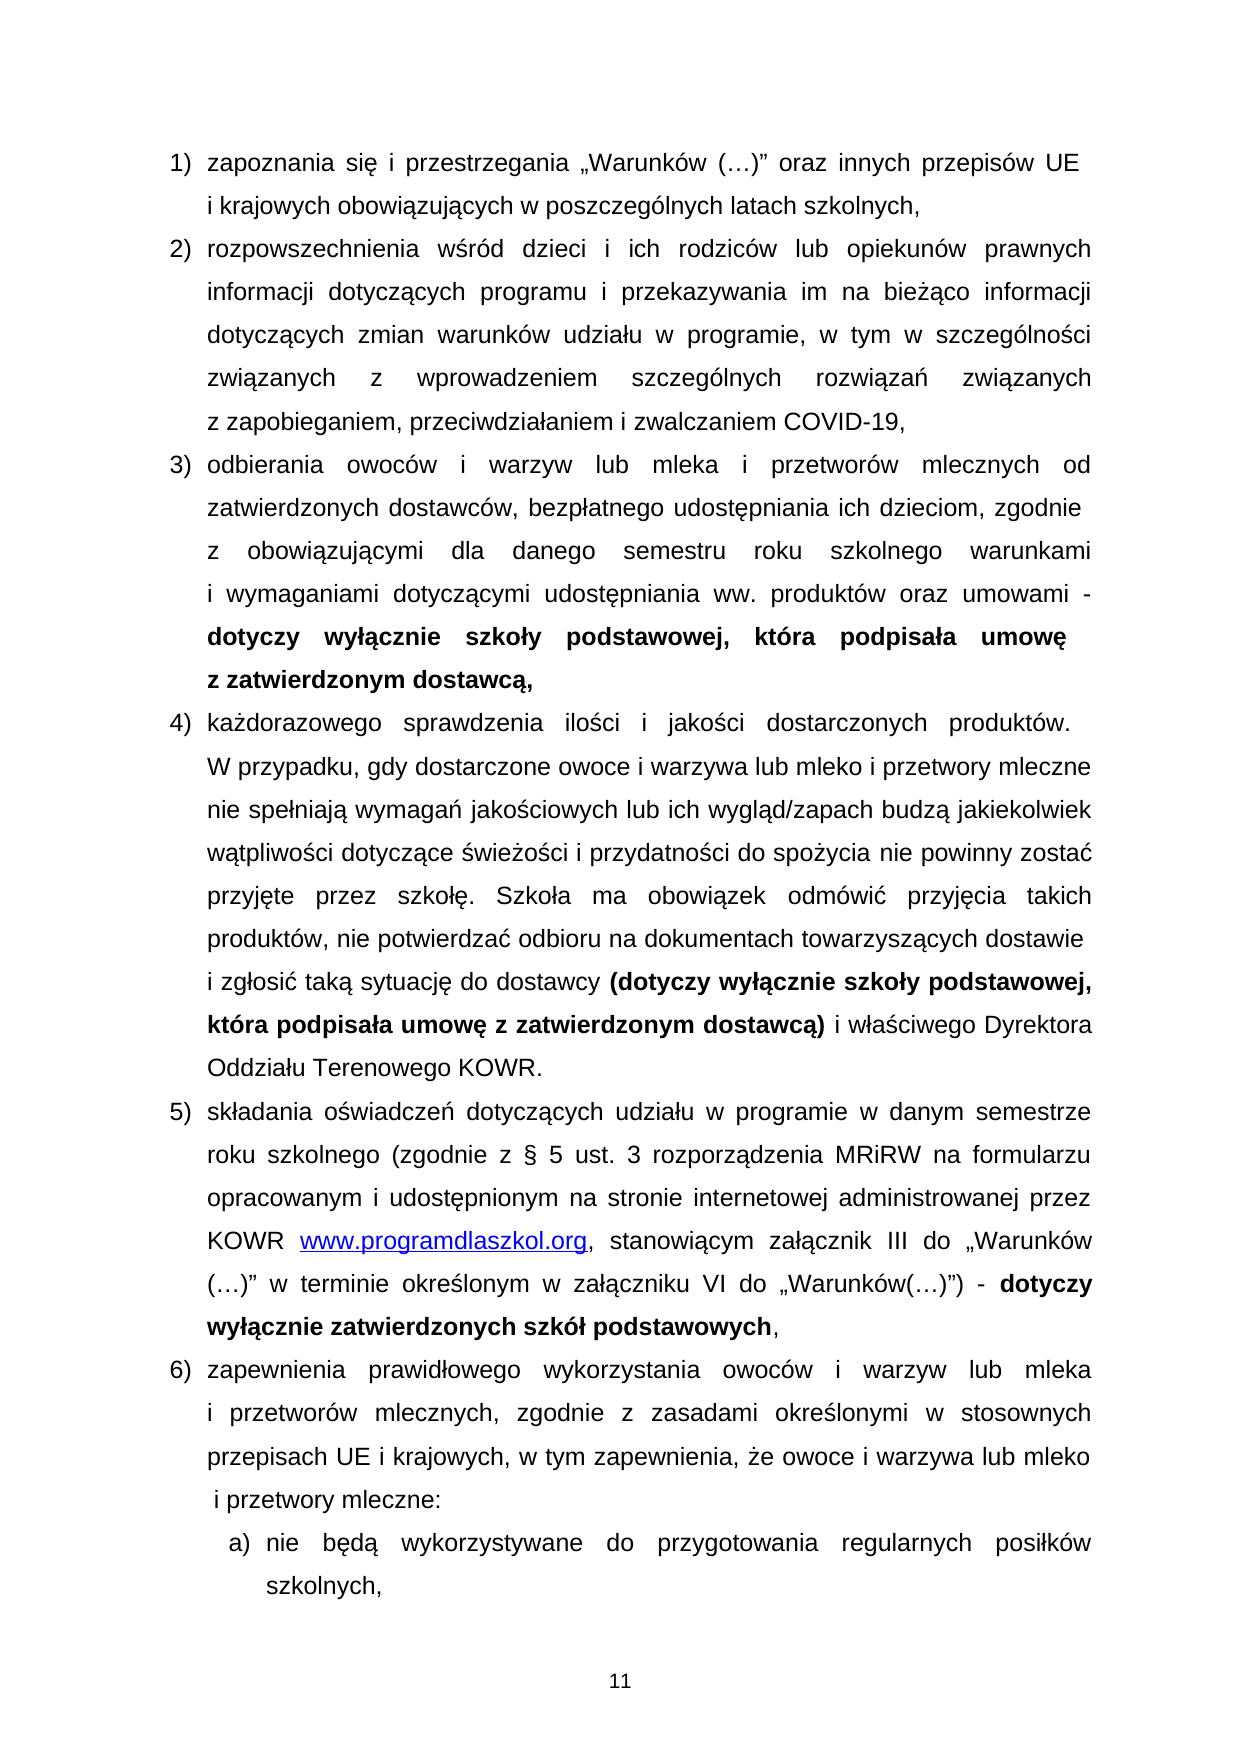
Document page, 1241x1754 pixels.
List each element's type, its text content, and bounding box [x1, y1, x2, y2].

list rozpowszechnienia wśród dzieci i ich rodziców lub opiekunów prawnych informacji dotyczących programu i przekazywania im na bieżąco informacji dotyczących zmian warunków udziału w programie, w tym w szczególności związanych z wprowadzeniem szczególnych rozwiązań związanych z zapobieganiem, przeciwdziałaniem i zwalczaniem COVID-19, [169, 234, 1092, 435]
list odbierania owoców i warzyw lub mleka i przetworów mlecznych od zatwierdzonych dostawców, bezpłatnego udostępniania ich dzieciom, zgodnie z obowiązującymi dla danego semestru roku szkolnego warunkami i wymaganiami dotyczącymi udostępniania ww. produktów oraz umowami - dotyczy wyłącznie szkoły podstawowej, która podpisała umowę z zatwierdzonym dostawcą, [169, 449, 1092, 694]
list zapewnienia prawidłowego wykorzystania owoców i warzyw lub mleka i przetworów mlecznych, zgodnie z zasadami określonymi w stosownych przepisach UE i krajowych, w tym zapewnienia, że owoce i warzywa lub mleko i przetwory mleczne: [169, 1355, 1092, 1513]
list zapoznania się i przestrzegania „Warunków (…)” oraz innych przepisów UE i krajowych obowiązujących w poszczególnych latach szkolnych, [169, 148, 1092, 219]
list nie będą wykorzystywane do przygotowania regularnych posiłków szkolnych, [228, 1528, 1092, 1599]
list każdorazowego sprawdzenia ilości i jakości dostarczonych produktów. W przypadku, gdy dostarczone owoce i warzywa lub mleko i przetwory mleczne nie spełniają wymagań jakościowych lub ich wygląd/zapach budzą jakiekolwiek wątpliwości dotyczące świeżości i przydatności do spożycia nie powinny zostać przyjęte przez szkołę. Szkoła ma obowiązek odmówić przyjęcia takich produktów, nie potwierdzać odbioru na dokumentach towarzyszących dostawie i zgłosić taką sytuację do dostawcy (dotyczy wyłącznie szkoły podstawowej, która podpisała umowę z zatwierdzonym dostawcą) i właściwego Dyrektora Oddziału Terenowego KOWR. [169, 708, 1092, 1082]
list składania oświadczeń dotyczących udziału w programie w danym semestrze roku szkolnego (zgodnie z § 5 ust. 3 rozporządzenia MRiRW na formularzu opracowanym i udostępnionym na stronie internetowej administrowanej przez KOWR www.programdlaszkol.org, stanowiącym załącznik III do „Warunków (…)” w terminie określonym w załączniku VI do „Warunków(…)”) - dotyczy wyłącznie zatwierdzonych szkół podstawowych, [169, 1096, 1092, 1341]
